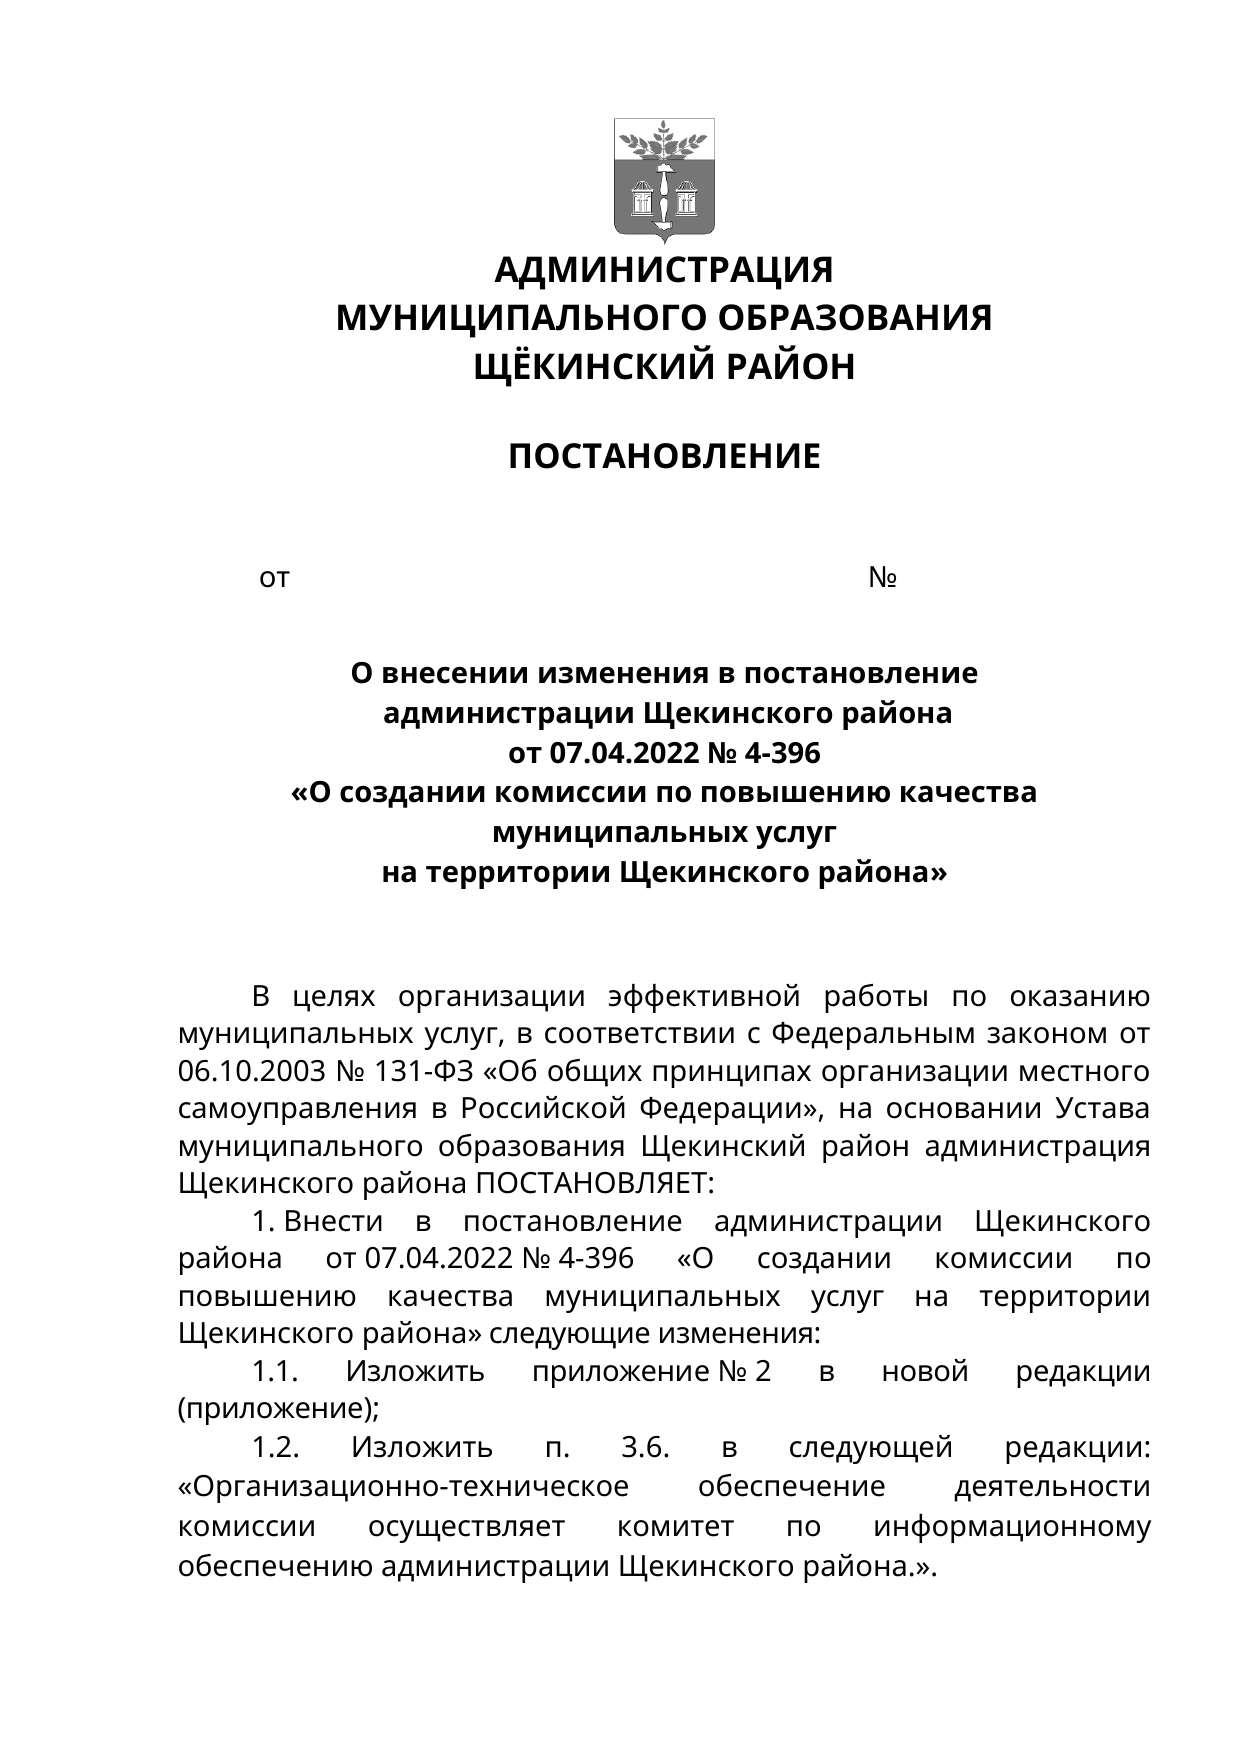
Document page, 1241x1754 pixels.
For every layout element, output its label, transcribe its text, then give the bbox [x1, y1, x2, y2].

text 1.2. Изложить п. 3.6. в следующей редакции: «Организационно-техническое обеспечение деятельности комиссии осуществляет комитет по информационному обеспечению администрации Щекинского района.». [177, 1426, 1152, 1585]
text 1.1. Изложить приложение № 2 в новой редакции (приложение); [177, 1351, 1152, 1426]
text ЩЁКИНСКИЙ РАЙОН [177, 341, 1152, 389]
text МУНИЦИПАЛЬНОГО ОБРАЗОВАНИЯ [177, 293, 1152, 341]
text В целях организации эффективной работы по оказанию муниципальных услуг, в соответствии с Федеральным законом от 06.10.2003 № 131-ФЗ «Об общих принципах организации местного самоуправления в Российской Федерации», на основании Устава муниципального образования Щекинский район администрация Щекинского района ПОСТАНОВЛЯЕТ: [177, 976, 1152, 1201]
text АДМИНИСТРАЦИЯ [177, 245, 1152, 293]
text ПОСТАНОВЛЕНИЕ [177, 452, 1152, 473]
text О внесении изменения в постановление [177, 653, 1152, 692]
text от 07.04.2022 № 4-396 [177, 732, 1152, 772]
text 1. Внести в постановление администрации Щекинского района от 07.04.2022 № 4-396 «О создании комиссии по повышению качества муниципальных услуг на территории Щекинского района» следующие изменения: [177, 1201, 1152, 1351]
text администрации Щекинского района [177, 692, 1152, 732]
text «О создании комиссии по повышению качества [177, 772, 1152, 811]
picture [614, 118, 715, 245]
table_header № [856, 556, 1107, 596]
text муниципальных услуг [177, 811, 1152, 851]
table_header от [248, 556, 856, 596]
text на территории Щекинского района» [177, 851, 1152, 891]
